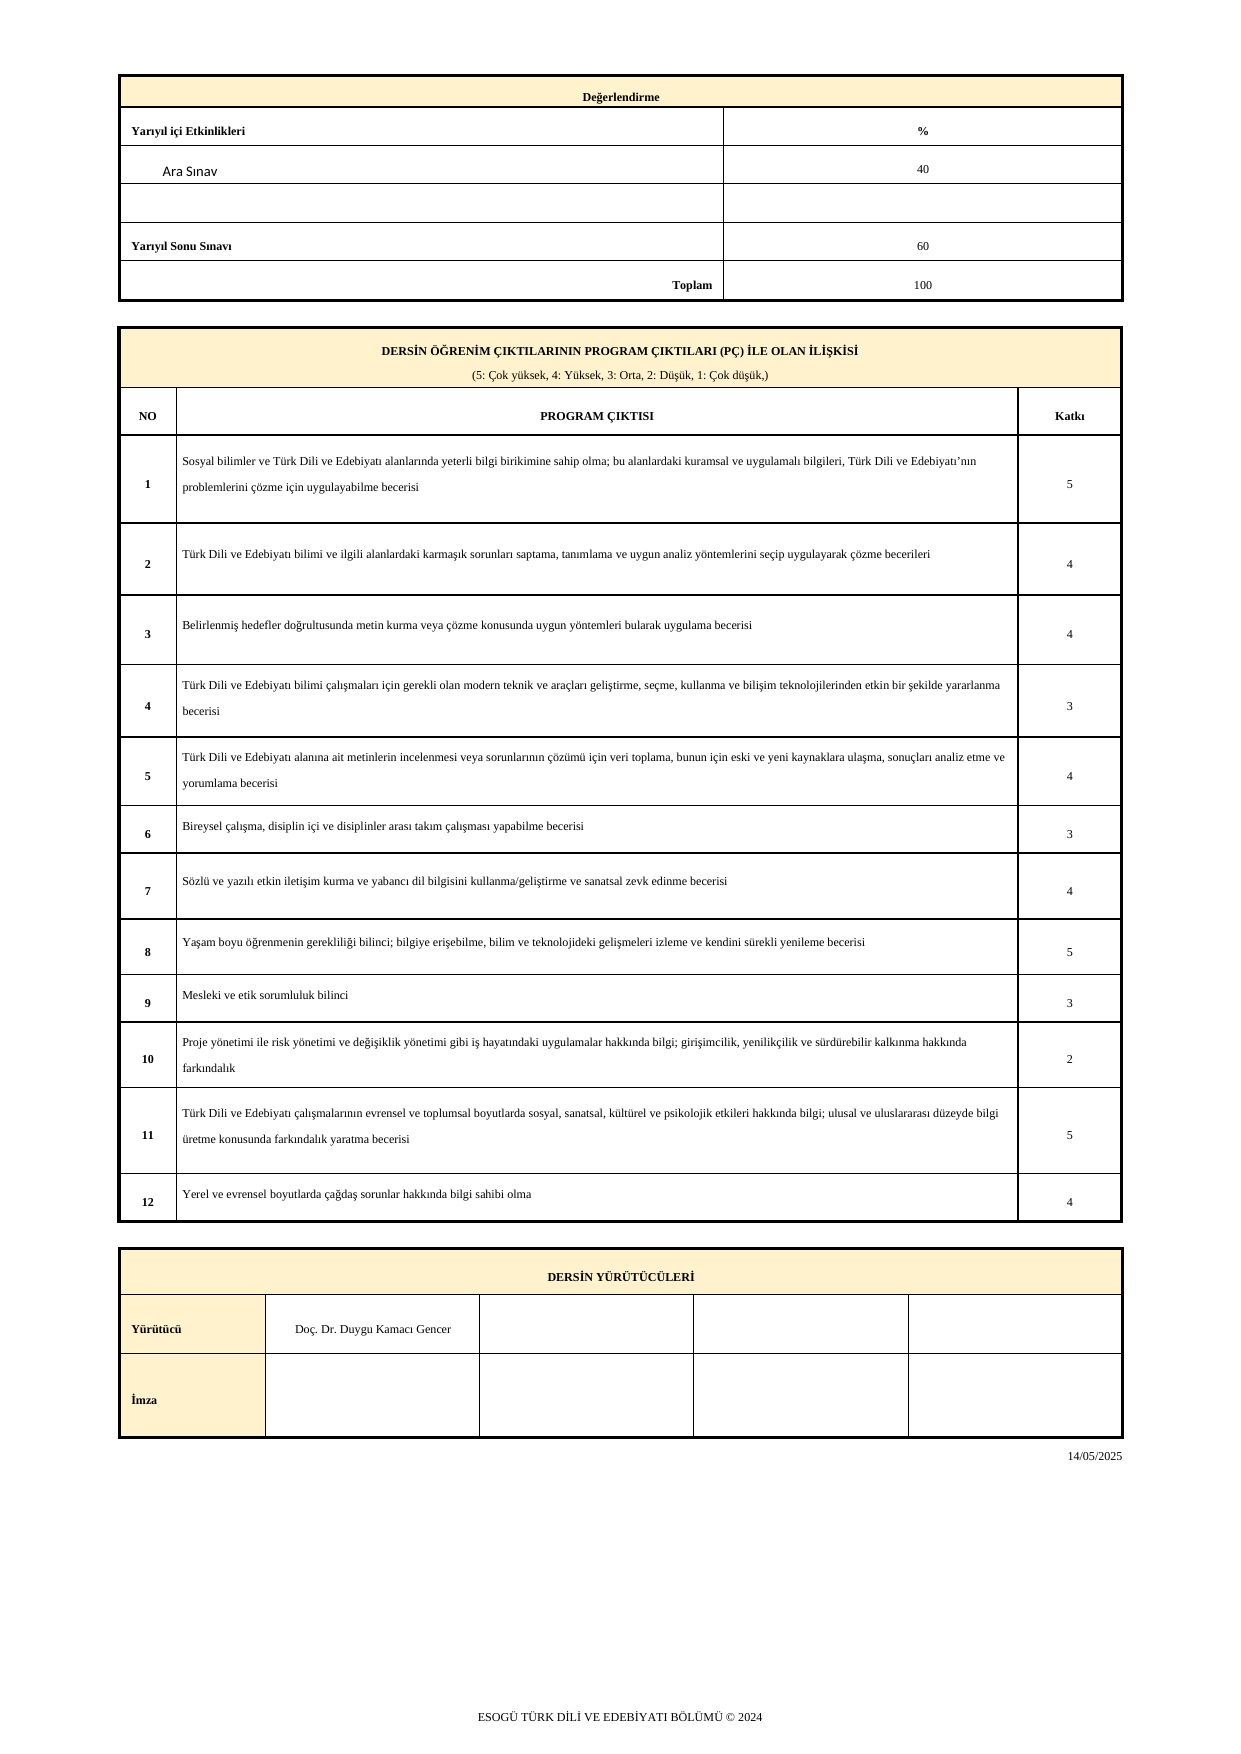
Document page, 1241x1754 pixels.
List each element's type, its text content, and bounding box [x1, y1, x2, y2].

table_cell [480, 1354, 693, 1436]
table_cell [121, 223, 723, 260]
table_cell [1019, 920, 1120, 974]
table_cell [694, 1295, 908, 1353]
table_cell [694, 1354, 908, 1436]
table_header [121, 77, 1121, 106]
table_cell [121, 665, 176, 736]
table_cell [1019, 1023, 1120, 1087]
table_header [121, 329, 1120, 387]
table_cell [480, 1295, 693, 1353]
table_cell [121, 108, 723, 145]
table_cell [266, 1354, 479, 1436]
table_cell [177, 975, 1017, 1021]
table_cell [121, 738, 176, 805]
text 14/05/2025 [118, 1439, 1122, 1463]
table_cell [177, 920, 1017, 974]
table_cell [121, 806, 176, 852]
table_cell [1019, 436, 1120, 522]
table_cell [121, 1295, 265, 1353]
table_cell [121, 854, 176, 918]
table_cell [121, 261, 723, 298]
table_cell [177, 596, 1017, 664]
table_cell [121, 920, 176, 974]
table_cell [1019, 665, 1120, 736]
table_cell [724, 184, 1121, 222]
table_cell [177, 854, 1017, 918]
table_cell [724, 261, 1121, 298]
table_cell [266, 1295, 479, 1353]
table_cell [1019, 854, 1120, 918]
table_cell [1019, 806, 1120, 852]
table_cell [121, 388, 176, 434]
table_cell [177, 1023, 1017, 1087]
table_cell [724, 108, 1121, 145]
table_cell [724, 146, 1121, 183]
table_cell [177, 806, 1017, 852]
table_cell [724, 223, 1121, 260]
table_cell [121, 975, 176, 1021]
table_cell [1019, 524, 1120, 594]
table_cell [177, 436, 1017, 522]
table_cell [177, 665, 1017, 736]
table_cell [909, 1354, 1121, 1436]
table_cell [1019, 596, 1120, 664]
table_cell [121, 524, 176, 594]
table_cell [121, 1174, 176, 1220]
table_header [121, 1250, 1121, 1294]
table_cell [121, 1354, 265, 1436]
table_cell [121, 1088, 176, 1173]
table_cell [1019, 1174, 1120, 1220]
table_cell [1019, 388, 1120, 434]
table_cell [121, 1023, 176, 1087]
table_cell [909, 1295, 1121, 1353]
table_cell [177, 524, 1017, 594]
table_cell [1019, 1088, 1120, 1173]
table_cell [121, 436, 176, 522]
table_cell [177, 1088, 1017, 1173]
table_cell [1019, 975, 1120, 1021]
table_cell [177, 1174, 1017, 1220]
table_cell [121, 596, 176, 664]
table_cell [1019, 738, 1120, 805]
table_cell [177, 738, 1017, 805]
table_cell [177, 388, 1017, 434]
